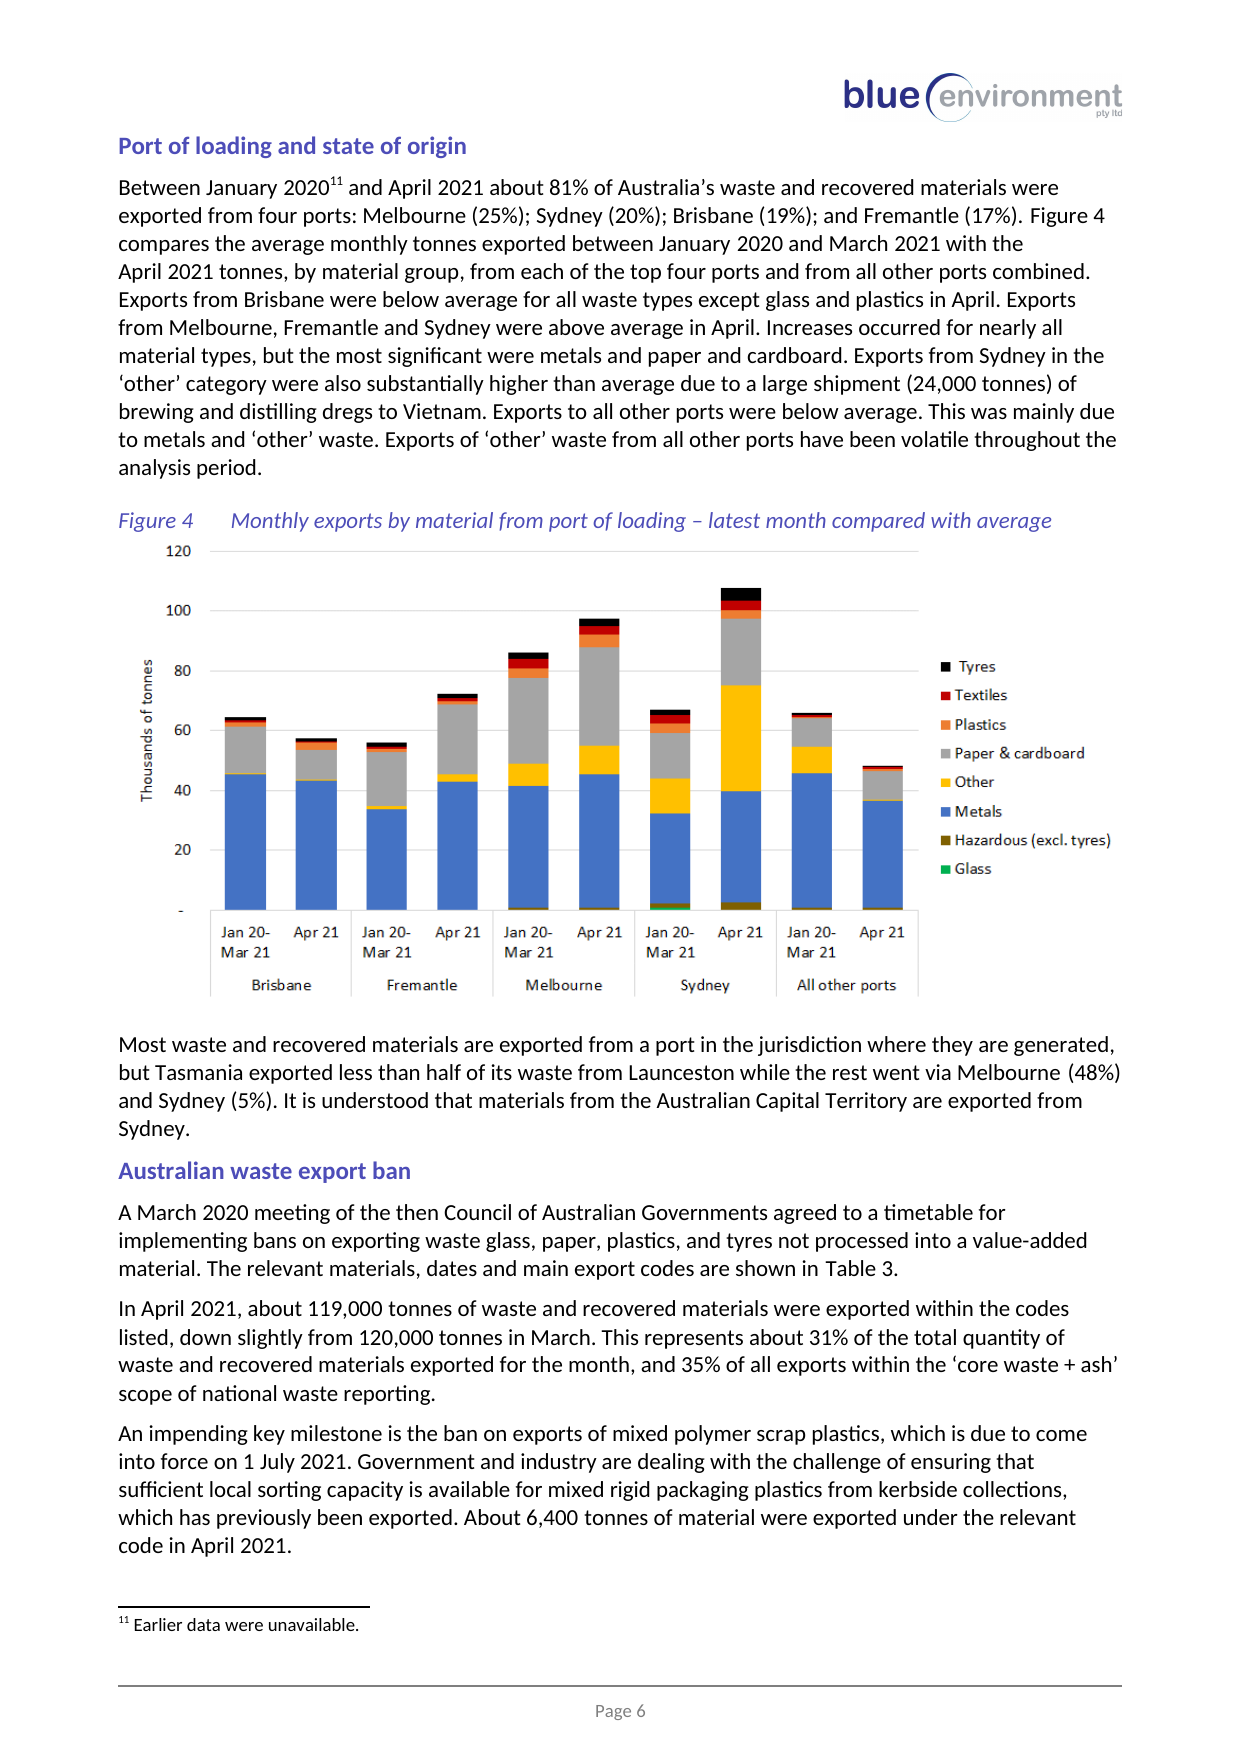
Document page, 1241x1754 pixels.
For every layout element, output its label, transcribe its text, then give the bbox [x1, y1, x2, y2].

picture [118, 534, 1125, 1003]
picture [844, 73, 1123, 122]
subtitle Port of loading and state of origin [118, 130, 1122, 160]
text A March 2020 meeting of the then Council of Australian Governments agreed to a timetable for implementing bans on exporting waste glass, paper, plastics, and tyres not processed into a value-added material. The relevant materials, dates and main export codes are shown in Table 3. [118, 1198, 1122, 1282]
text In April 2021, about 119,000 tonnes of waste and recovered materials were exported within the codes listed, down slightly from 120,000 tonnes in March. This represents about 31% of the total quantity of waste and recovered materials exported for the month, and 35% of all exports within the ‘core waste + ash’ scope of national waste reporting. [118, 1294, 1122, 1407]
text Most waste and recovered materials are exported from a port in the jurisdiction where they are generated, but Tasmania exported less than half of its waste from Launceston while the rest went via Melbourne (48%) and Sydney (5%). It is understood that materials from the Australian Capital Territory are exported from Sydney. [118, 1030, 1122, 1142]
subtitle Australian waste export ban [118, 1155, 1122, 1186]
text Between January 2020 and April 2021 about 81% of Australia’s waste and recovered materials were exported from four ports: Melbourne (25%); Sydney (20%); Brisbane (19%); and Fremantle (17%). Figure 4 compares the average monthly tonnes exported between January 2020 and March 2021 with the April 2021 tonnes, by material group, from each of the top four ports and from all other ports combined. Exports from Brisbane were below average for all waste types except glass and plastics in April. Exports from Melbourne, Fremantle and Sydney were above average in April. Increases occurred for nearly all material types, but the most significant were metals and paper and cardboard. Exports from Sydney in the ‘other’ category were also substantially higher than average due to a large shipment (24,000 tonnes) of brewing and distilling dregs to Vietnam. Exports to all other ports were below average. This was mainly due to metals and ‘other’ waste. Exports of ‘other’ waste from all other ports have been volatile throughout the analysis period. [118, 173, 1122, 481]
text An impending key milestone is the ban on exports of mixed polymer scrap plastics, which is due to come into force on 1 July 2021. Government and industry are dealing with the challenge of ensuring that sufficient local sorting capacity is available for mixed rigid packaging plastics from kerbside collections, which has previously been exported. About 6,400 tonnes of material were exported under the relevant code in April 2021. [118, 1419, 1122, 1559]
